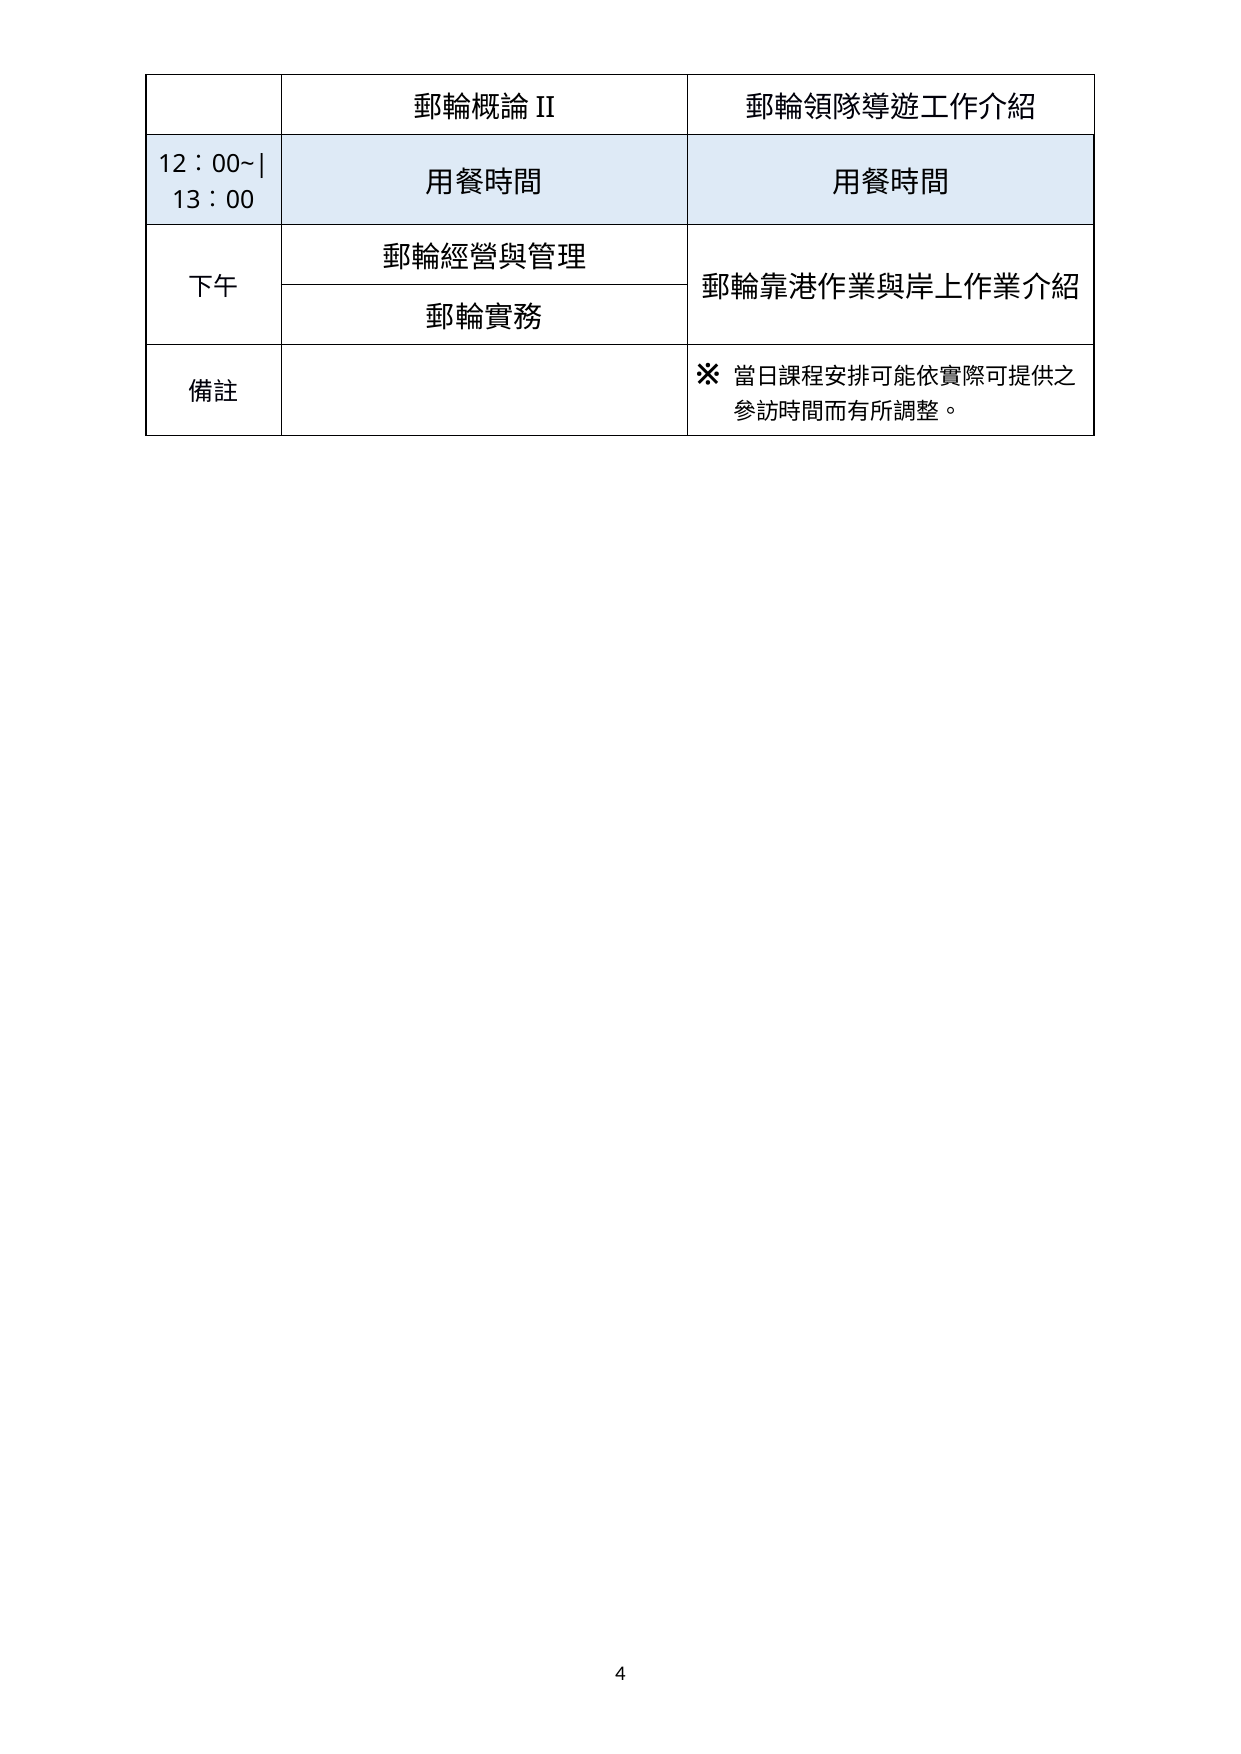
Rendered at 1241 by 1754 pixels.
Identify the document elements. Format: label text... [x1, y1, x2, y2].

table_cell 下午 [147, 225, 281, 344]
table_cell 12︰00~| 13︰00 [147, 135, 281, 224]
table_cell 用餐時間 [282, 135, 687, 224]
table_cell 郵輪概論II [282, 75, 687, 134]
table_cell 郵輪實務 [282, 285, 687, 344]
table_cell [282, 345, 687, 435]
table_cell 備註 [147, 345, 281, 435]
table_cell 用餐時間 [688, 135, 1093, 224]
table_cell 郵輪靠港作業與岸上作業介紹 [688, 225, 1093, 344]
table_cell 郵輪領隊導遊工作介紹 [688, 75, 1094, 134]
table_cell 郵輪經營與管理 [282, 225, 687, 284]
table_cell 當日課程安排可能依實際可提供之參訪時間而有所調整。 [688, 345, 1093, 435]
